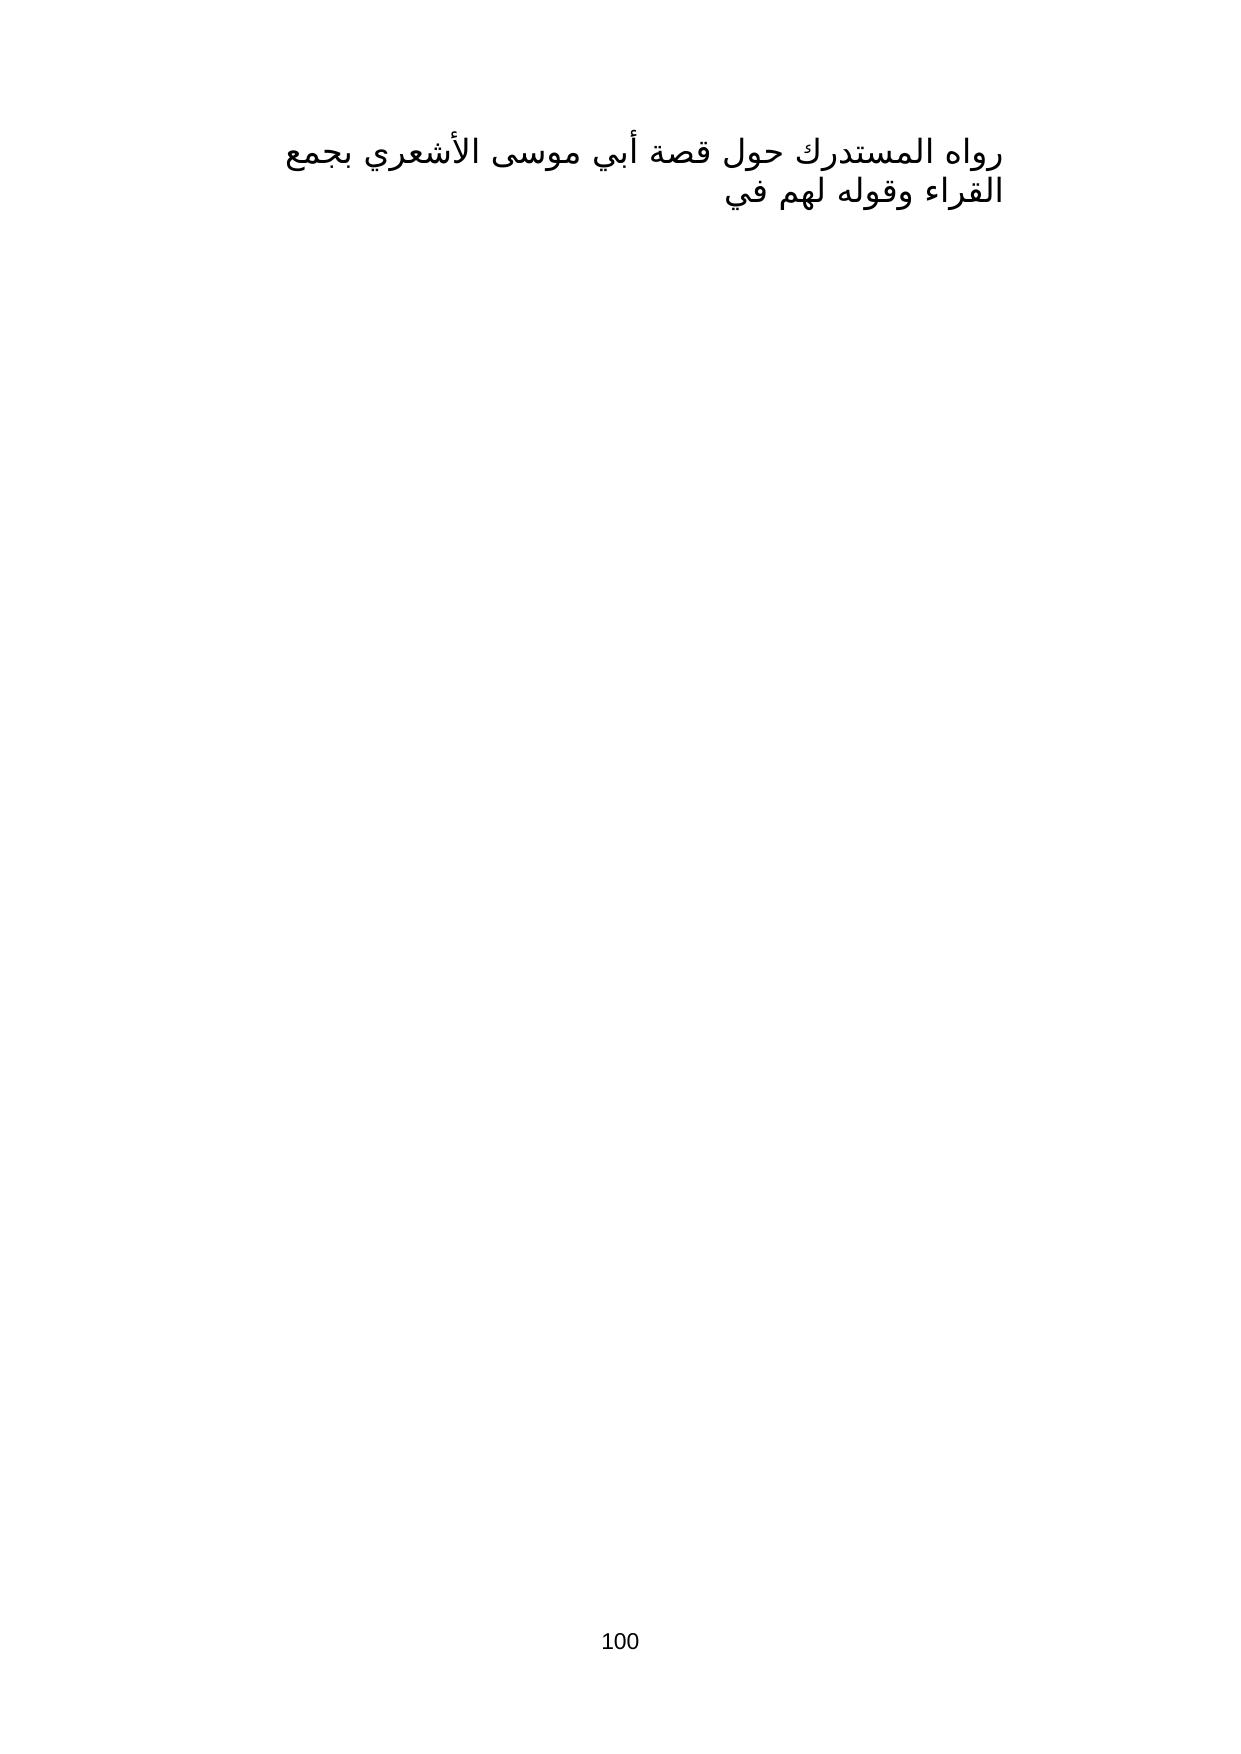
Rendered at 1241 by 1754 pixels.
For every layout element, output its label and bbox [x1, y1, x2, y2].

text [236, 133, 1004, 211]
